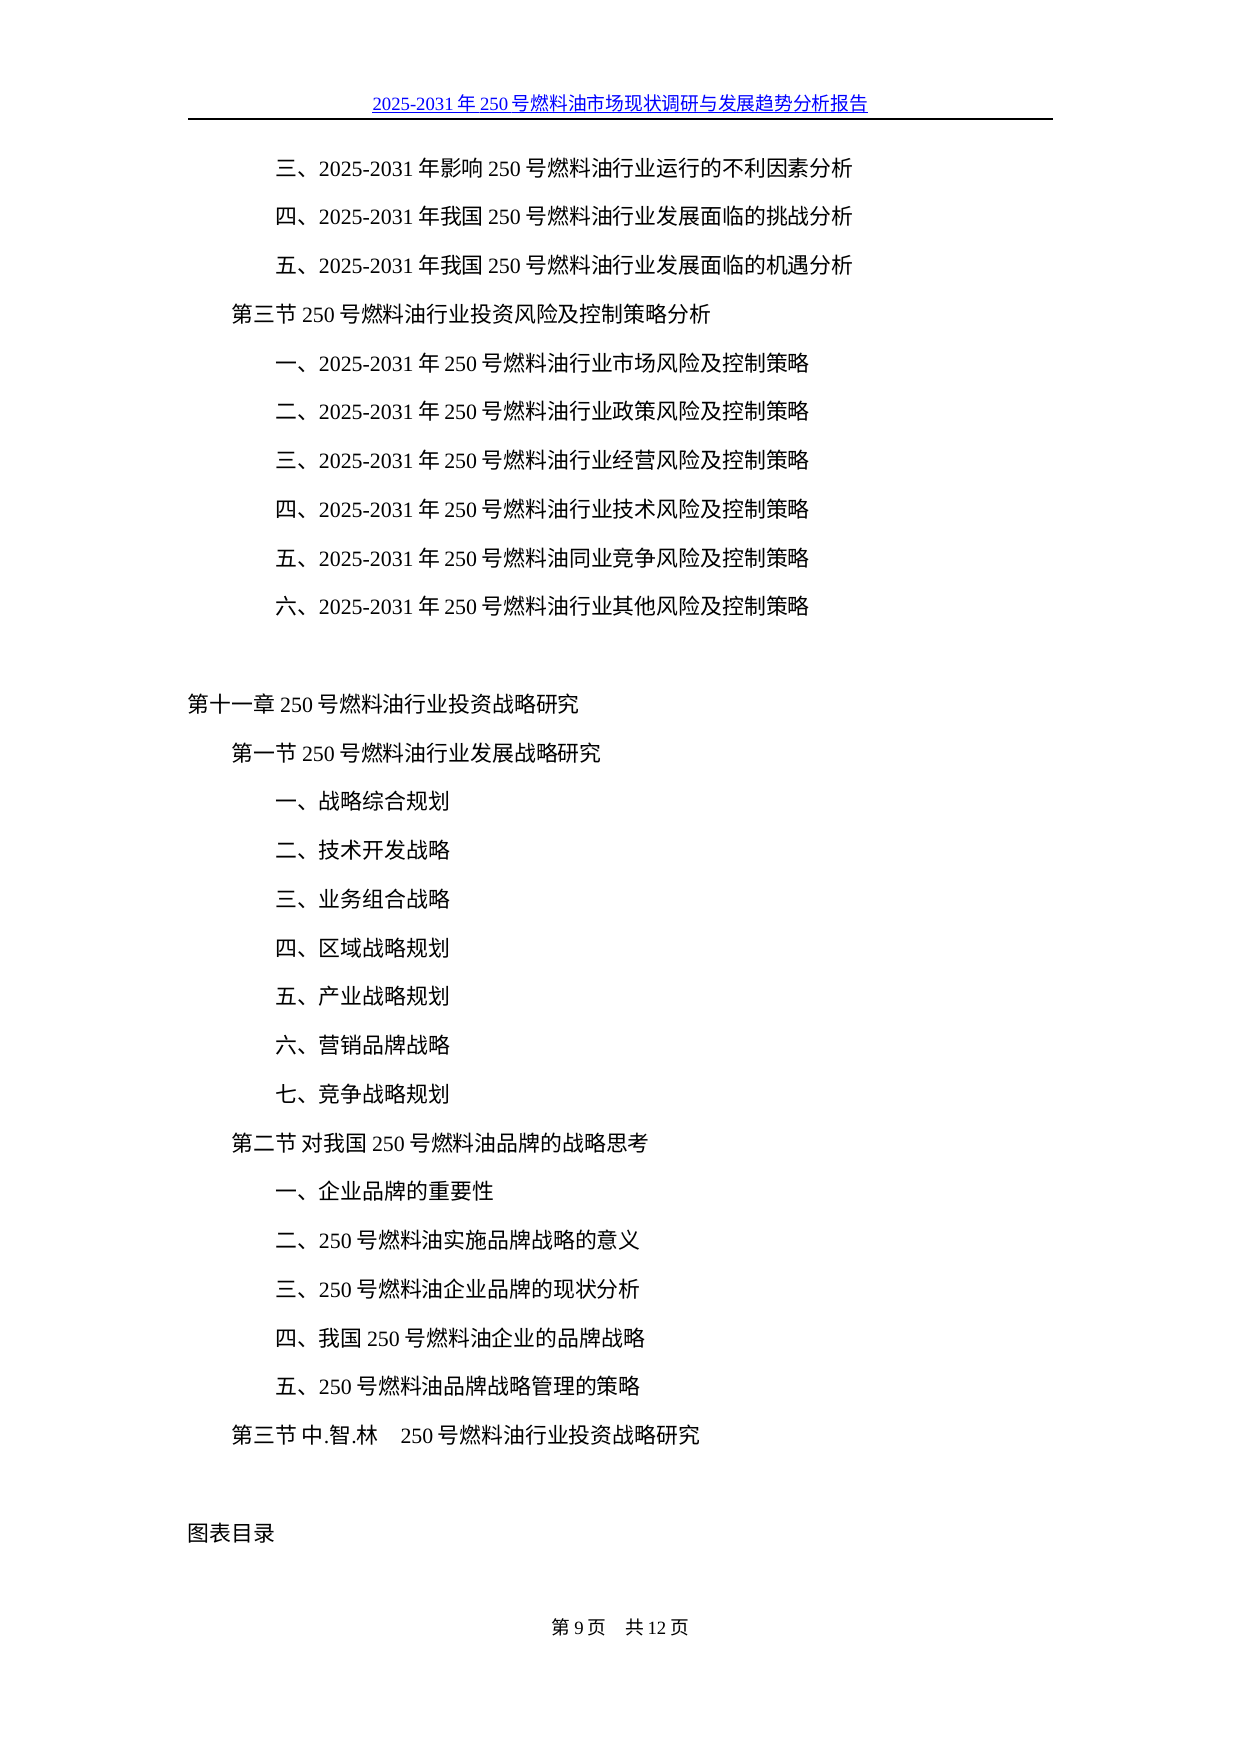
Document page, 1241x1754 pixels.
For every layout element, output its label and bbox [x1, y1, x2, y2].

text [187, 150, 1053, 1548]
